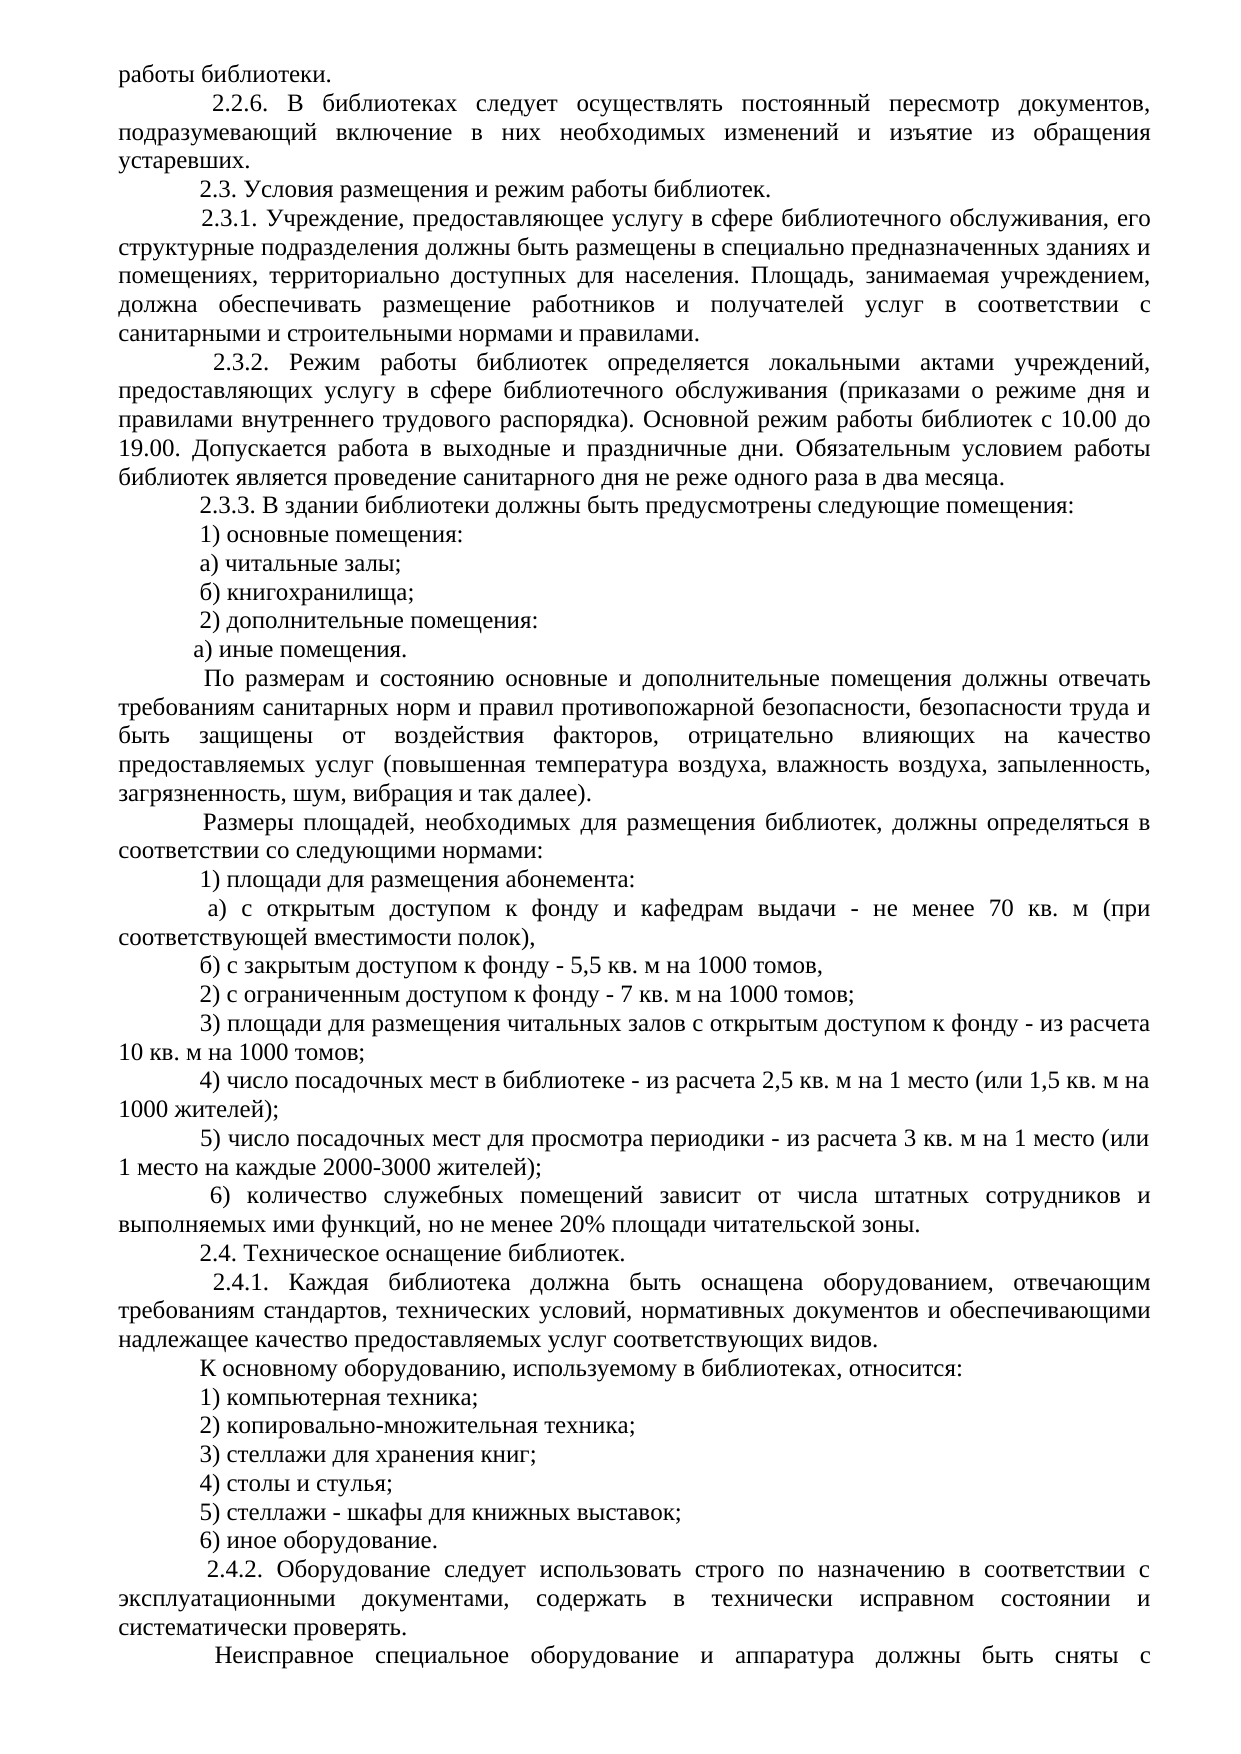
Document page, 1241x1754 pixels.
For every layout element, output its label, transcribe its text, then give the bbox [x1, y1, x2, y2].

text 2.3.2. Режим работы библиотек определяется локальными актами учреждений, предоставляющих услугу в сфере библиотечного обслуживания (приказами о режиме дня и правилами внутреннего трудового распорядка). Основной режим работы библиотек с 10.00 до 19.00. Допускается работа в выходные и праздничные дни. Обязательным условием работы библиотек является проведение санитарного дня не реже одного раза в два месяца. [118, 347, 1152, 490]
text а) иные помещения. [118, 634, 1152, 663]
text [118, 1640, 1152, 1669]
text 2.3. Условия размещения и режим работы библиотек. [118, 174, 1152, 203]
text 2.3.1. Учреждение, предоставляющее услугу в сфере библиотечного обслуживания, его структурные подразделения должны быть размещены в специально предназначенных зданиях и помещениях, территориально доступных для населения. Площадь, занимаемая учреждением, должна обеспечивать размещение работников и получателей услуг в соответствии с санитарными и строительными нормами и правилами. [118, 203, 1152, 347]
text 1) компьютерная техника; [118, 1382, 1152, 1410]
text 2.4.1. Каждая библиотека должна быть оснащена оборудованием, отвечающим требованиям стандартов, технических условий, нормативных документов и обеспечивающими надлежащее качество предоставляемых услуг соответствующих видов. [118, 1267, 1152, 1353]
text 1) площади для размещения абонемента: [118, 864, 1152, 893]
text 4) столы и стулья; [118, 1468, 1152, 1497]
text 2) копировально-множительная техника; [118, 1410, 1152, 1439]
text 2) с ограниченным доступом к фонду - 7 кв. м на 1000 томов; [118, 979, 1152, 1008]
text 5) число посадочных мест для просмотра периодики - из расчета 3 кв. м на 1 место (или 1 место на каждые 2000-3000 жителей); [118, 1123, 1152, 1180]
text 5) стеллажи - шкафы для книжных выставок; [118, 1497, 1152, 1525]
text Размеры площадей, необходимых для размещения библиотек, должны определяться в соответствии со следующими нормами: [118, 807, 1152, 864]
text 1) основные помещения: [118, 519, 1152, 548]
text 3) площади для размещения читальных залов с открытым доступом к фонду - из расчета 10 кв. м на 1000 томов; [118, 1008, 1152, 1065]
text 3) стеллажи для хранения книг; [118, 1439, 1152, 1468]
text 2.2.6. В библиотеках следует осуществлять постоянный пересмотр документов, подразумевающий включение в них необходимых изменений и изъятие из обращения устаревших. [118, 88, 1152, 174]
text 2.4. Техническое оснащение библиотек. [118, 1238, 1152, 1267]
text б) книгохранилища; [118, 577, 1152, 605]
text 4) число посадочных мест в библиотеке - из расчета 2,5 кв. м на 1 место (или 1,5 кв. м на 1000 жителей); [118, 1065, 1152, 1123]
text 6) количество служебных помещений зависит от числа штатных сотрудников и выполняемых ими функций, но не менее 20% площади читательской зоны. [118, 1180, 1152, 1238]
text 6) иное оборудование. [118, 1525, 1152, 1554]
text б) с закрытым доступом к фонду - 5,5 кв. м на 1000 томов, [118, 950, 1152, 979]
text 2) дополнительные помещения: [118, 605, 1152, 634]
text По размерам и состоянию основные и дополнительные помещения должны отвечать требованиям санитарных норм и правил противопожарной безопасности, безопасности труда и быть защищены от воздействия факторов, отрицательно влияющих на качество предоставляемых услуг (повышенная температура воздуха, влажность воздуха, запыленность, загрязненность, шум, вибрация и так далее). [118, 663, 1152, 807]
text а) читальные залы; [118, 548, 1152, 577]
text К основному оборудованию, используемому в библиотеках, относится: [118, 1353, 1152, 1382]
text 2.4.2. Оборудование следует использовать строго по назначению в соответствии с эксплуатационными документами, содержать в технически исправном состоянии и систематически проверять. [118, 1554, 1152, 1640]
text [118, 59, 1152, 88]
text 2.3.3. В здании библиотеки должны быть предусмотрены следующие помещения: [118, 490, 1152, 519]
text а) с открытым доступом к фонду и кафедрам выдачи - не менее 70 кв. м (при соответствующей вместимости полок), [118, 893, 1152, 950]
